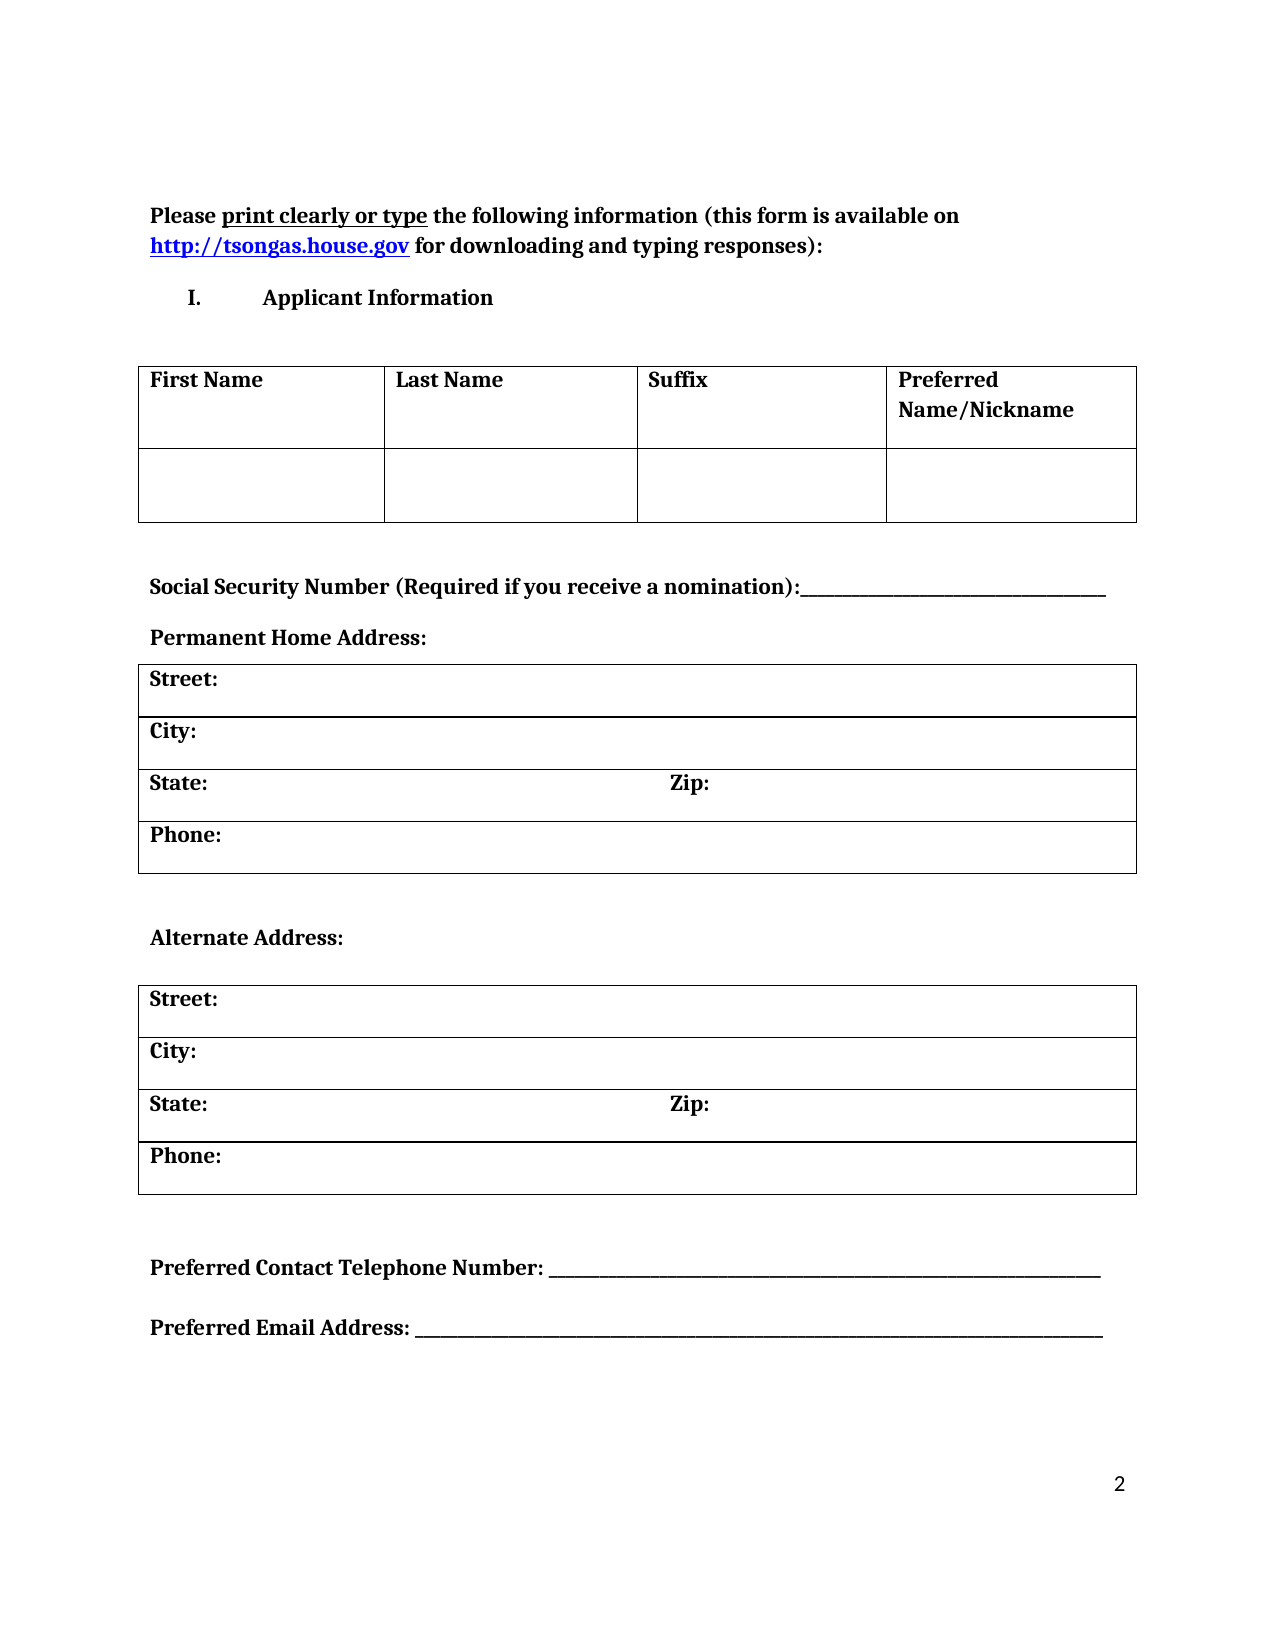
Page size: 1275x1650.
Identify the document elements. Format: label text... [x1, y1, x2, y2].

text Preferred Email Address: _________________________________________________________________________________ [84, 1315, 1275, 1341]
text Social Security Number (Required if you receive a nomination):____________________________________ [150, 574, 1125, 600]
subtitle Please print clearly or type the following information (this form is available on http://tsongas.house.gov for downloading and typing responses): [150, 203, 1125, 259]
table_cell [887, 449, 1136, 522]
table_cell Phone: [139, 1143, 1136, 1193]
table_cell State: Zip: [139, 1090, 1136, 1141]
subtitle Permanent Home Address: [150, 625, 1125, 651]
table_cell Phone: [139, 822, 1136, 873]
table_cell [385, 449, 637, 522]
table_cell State: Zip: [139, 770, 1136, 821]
table_cell [638, 449, 886, 522]
table_header Suffix [638, 367, 886, 448]
text Preferred Contact Telephone Number: _________________________________________________________________ [84, 1255, 1275, 1281]
table_header Street: [139, 665, 1136, 716]
subtitle Applicant Information [187, 284, 1125, 311]
table_header First Name [139, 367, 384, 448]
table_header Preferred Name/Nickname [887, 367, 1136, 448]
table_header Street: [139, 986, 1136, 1037]
table_header Last Name [385, 367, 637, 448]
table_cell City: [139, 718, 1136, 768]
table_cell [139, 449, 384, 522]
text Alternate Address: [84, 925, 1275, 951]
table_cell City: [139, 1038, 1136, 1089]
